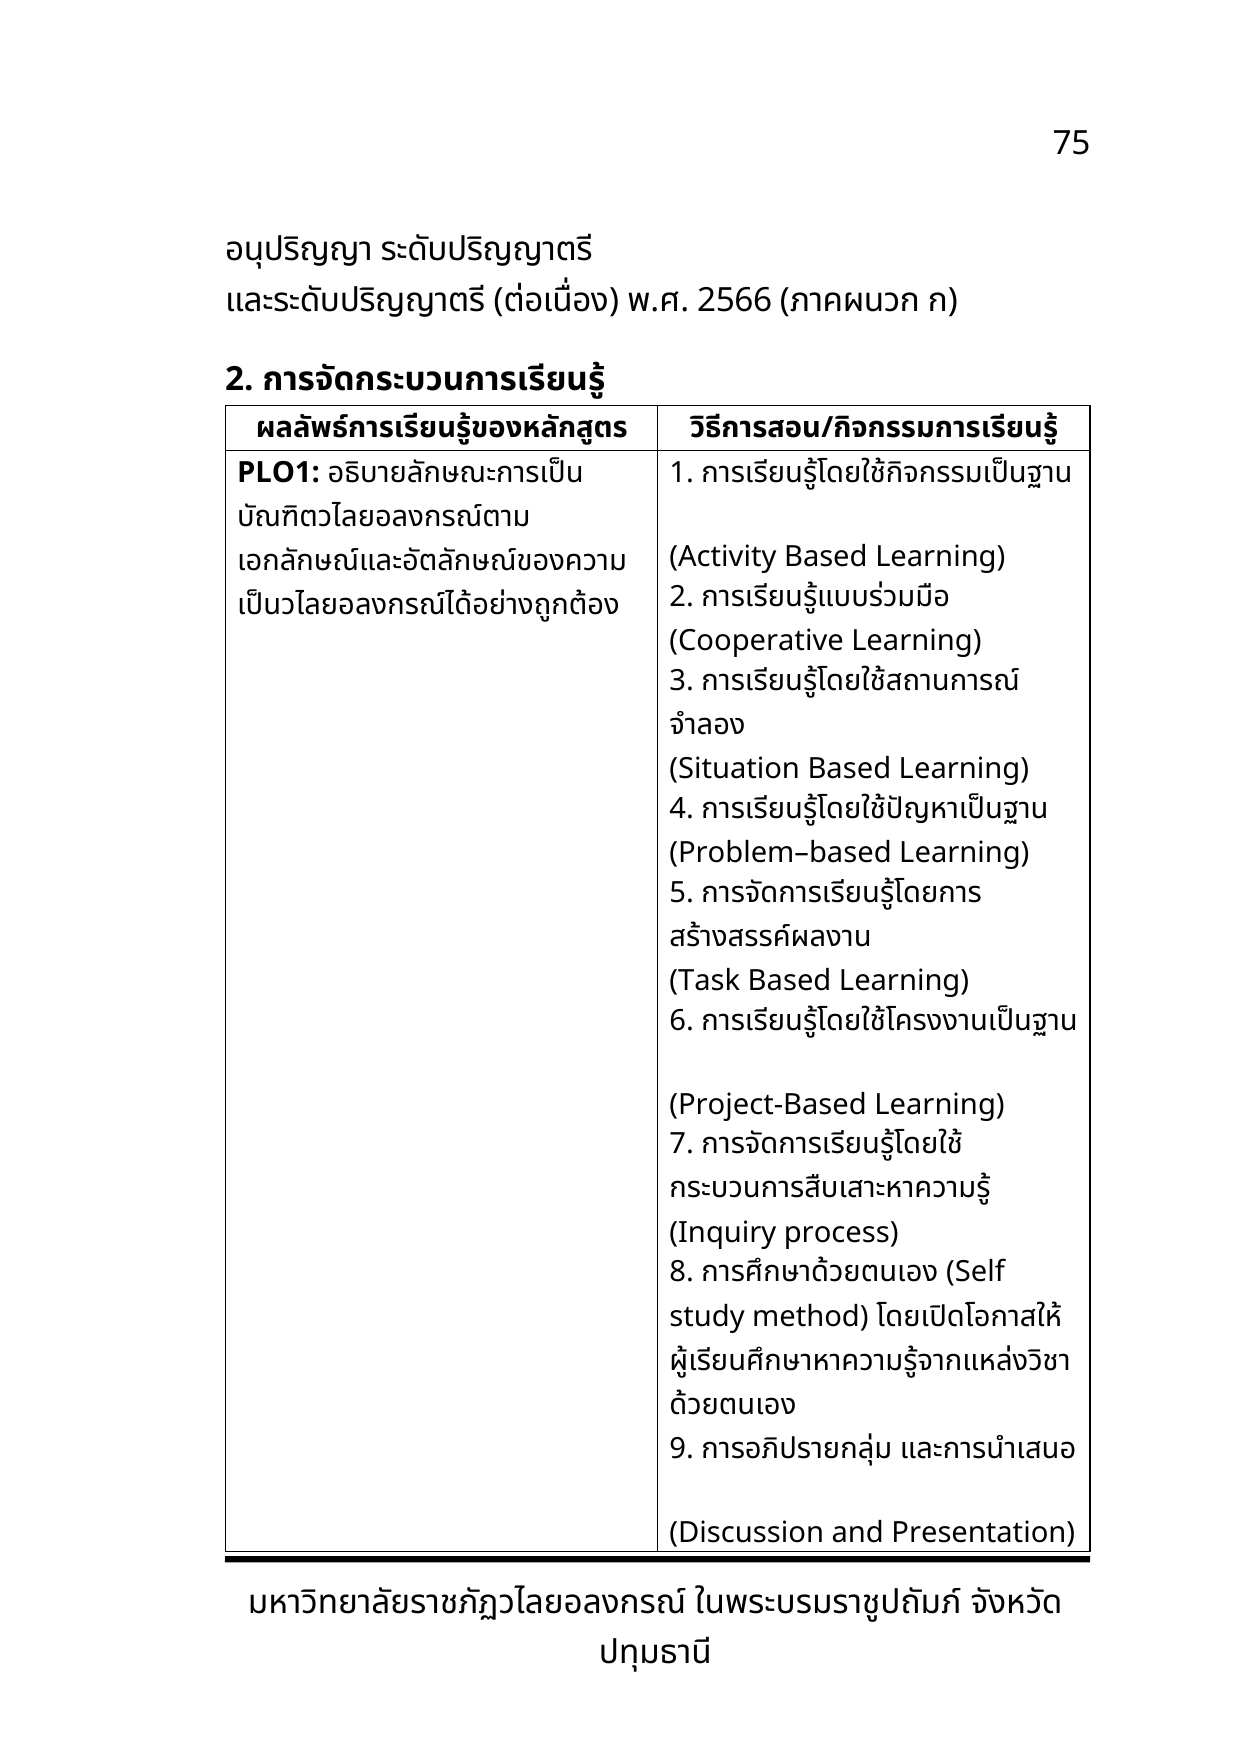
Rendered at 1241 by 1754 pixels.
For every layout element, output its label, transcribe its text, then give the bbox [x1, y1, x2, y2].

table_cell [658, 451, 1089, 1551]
text 2. การจัดกระบวนการเรียนรู้ [225, 354, 1090, 405]
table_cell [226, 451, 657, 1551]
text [225, 225, 1090, 326]
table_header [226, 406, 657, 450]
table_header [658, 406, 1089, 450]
